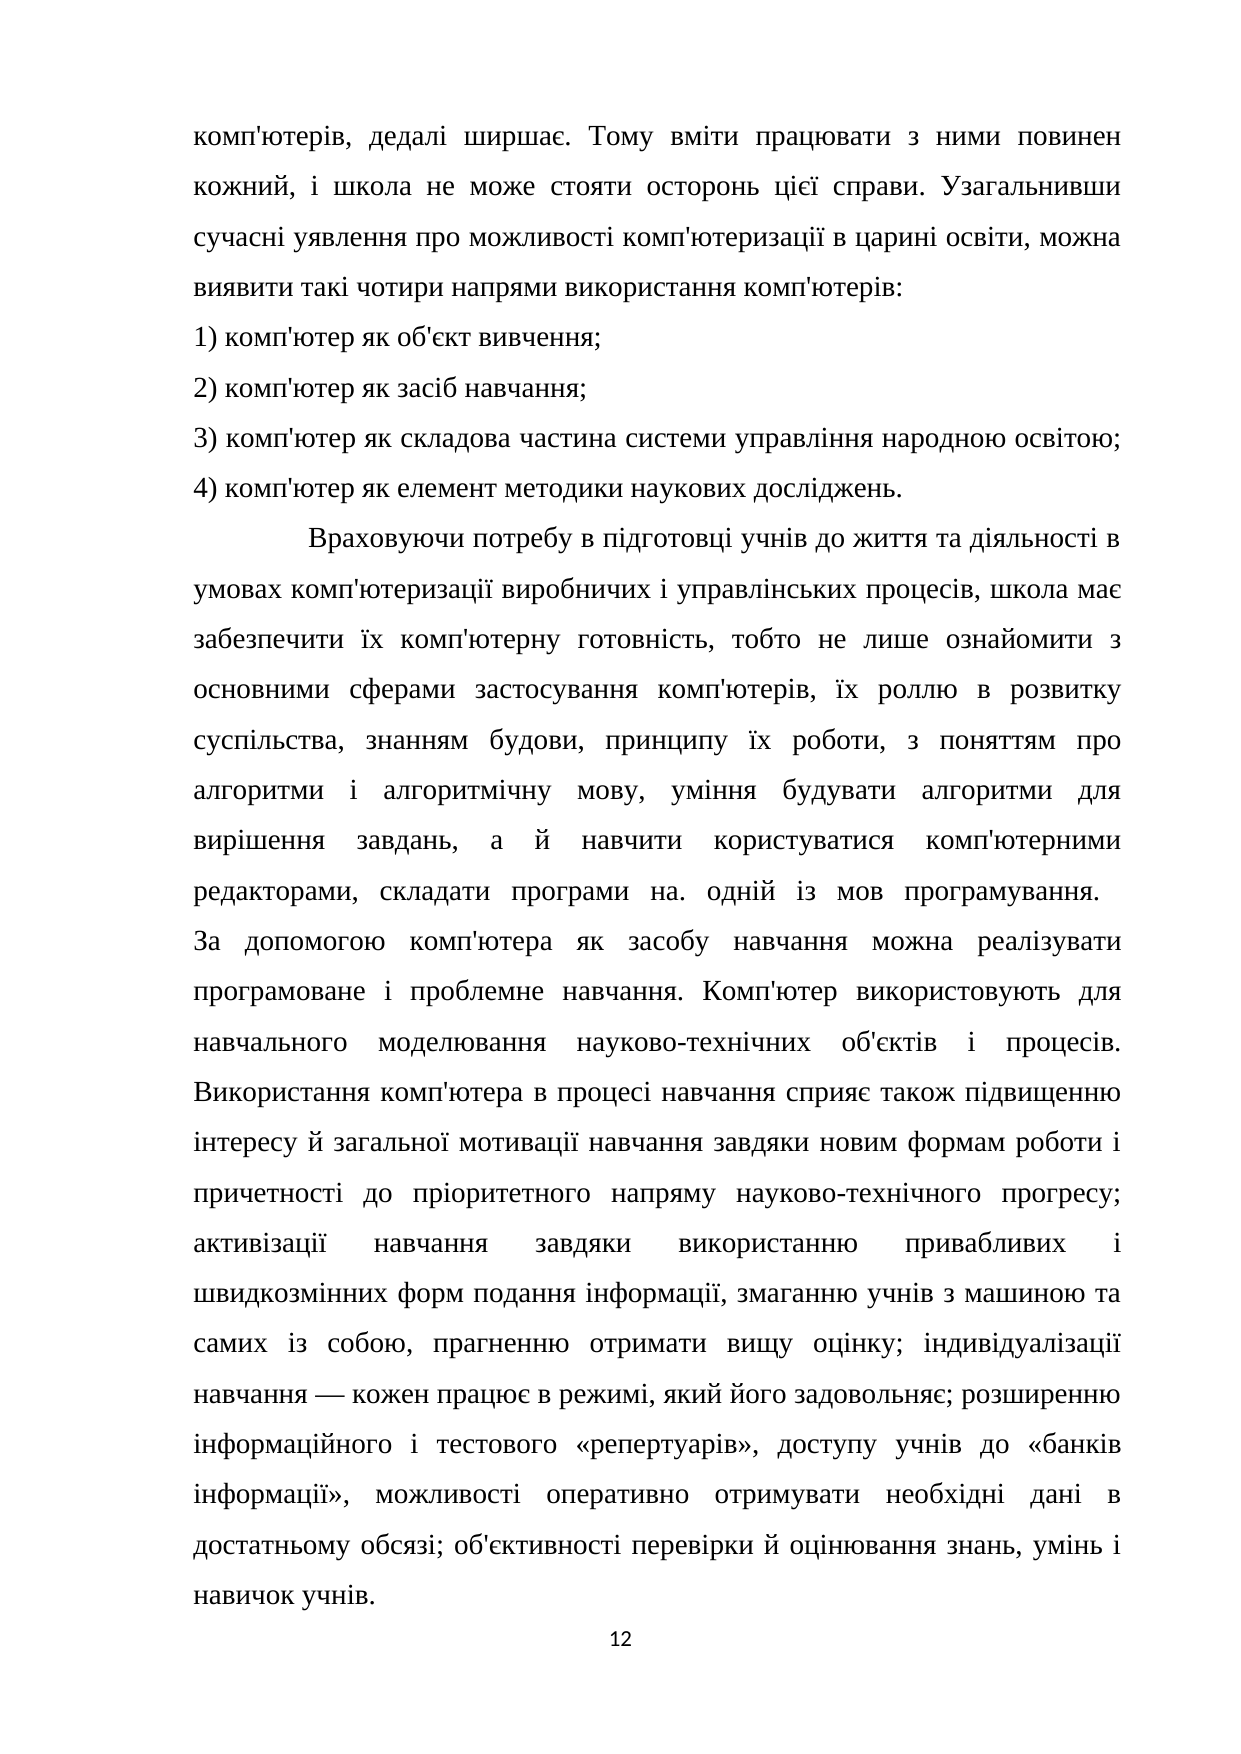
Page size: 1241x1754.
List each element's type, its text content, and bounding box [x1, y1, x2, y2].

text Враховуючи потребу в підготовці учнів до життя та діяльності в умовах комп'ютеризації виробничих і управлінських процесів, школа має забезпечити їх комп'ютерну готовність, тобто не лише ознайомити з основними сферами застосування комп'ютерів, їх роллю в розвитку суспільства, знанням будови, принципу їх роботи, з поняттям про алгоритми і алгоритмічну мову, уміння будувати алгоритми для вирішення завдань, а й навчити користуватися комп'ютерними редакторами, складати програми на. одній із мов програмування. За допомогою комп'ютера як засобу навчання можна реалізувати програмоване і проблемне навчання. Комп'ютер використовують для навчального моделювання науково-технічних об'єктів і процесів. Використання комп'ютера в процесі навчання сприяє також підвищенню інтересу й загальної мотивації навчання завдяки новим формам роботи і причетності до пріоритетного напряму науково-технічного прогресу; активізації навчання завдяки використанню привабливих і швидкозмінних форм подання інформації, змаганню учнів з машиною та самих із собою, прагненню отримати вищу оцінку; індивідуалізації навчання — кожен працює в режимі, який його задовольняє; розширенню інформаційного і тестового «репертуарів», доступу учнів до «банків інформації», можливості оперативно отримувати необхідні дані в достатньому обсязі; об'єктивності перевірки й оцінювання знань, умінь і навичок учнів. [193, 521, 1122, 1611]
text 1) комп'ютер як об'єкт вивчення; [193, 319, 1122, 353]
text 3) комп'ютер як складова частина системи управління народною освітою; 4) комп'ютер як елемент методики наукових досліджень. [193, 420, 1122, 504]
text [193, 118, 1122, 303]
text 2) комп'ютер як засіб навчання; [193, 370, 1122, 403]
